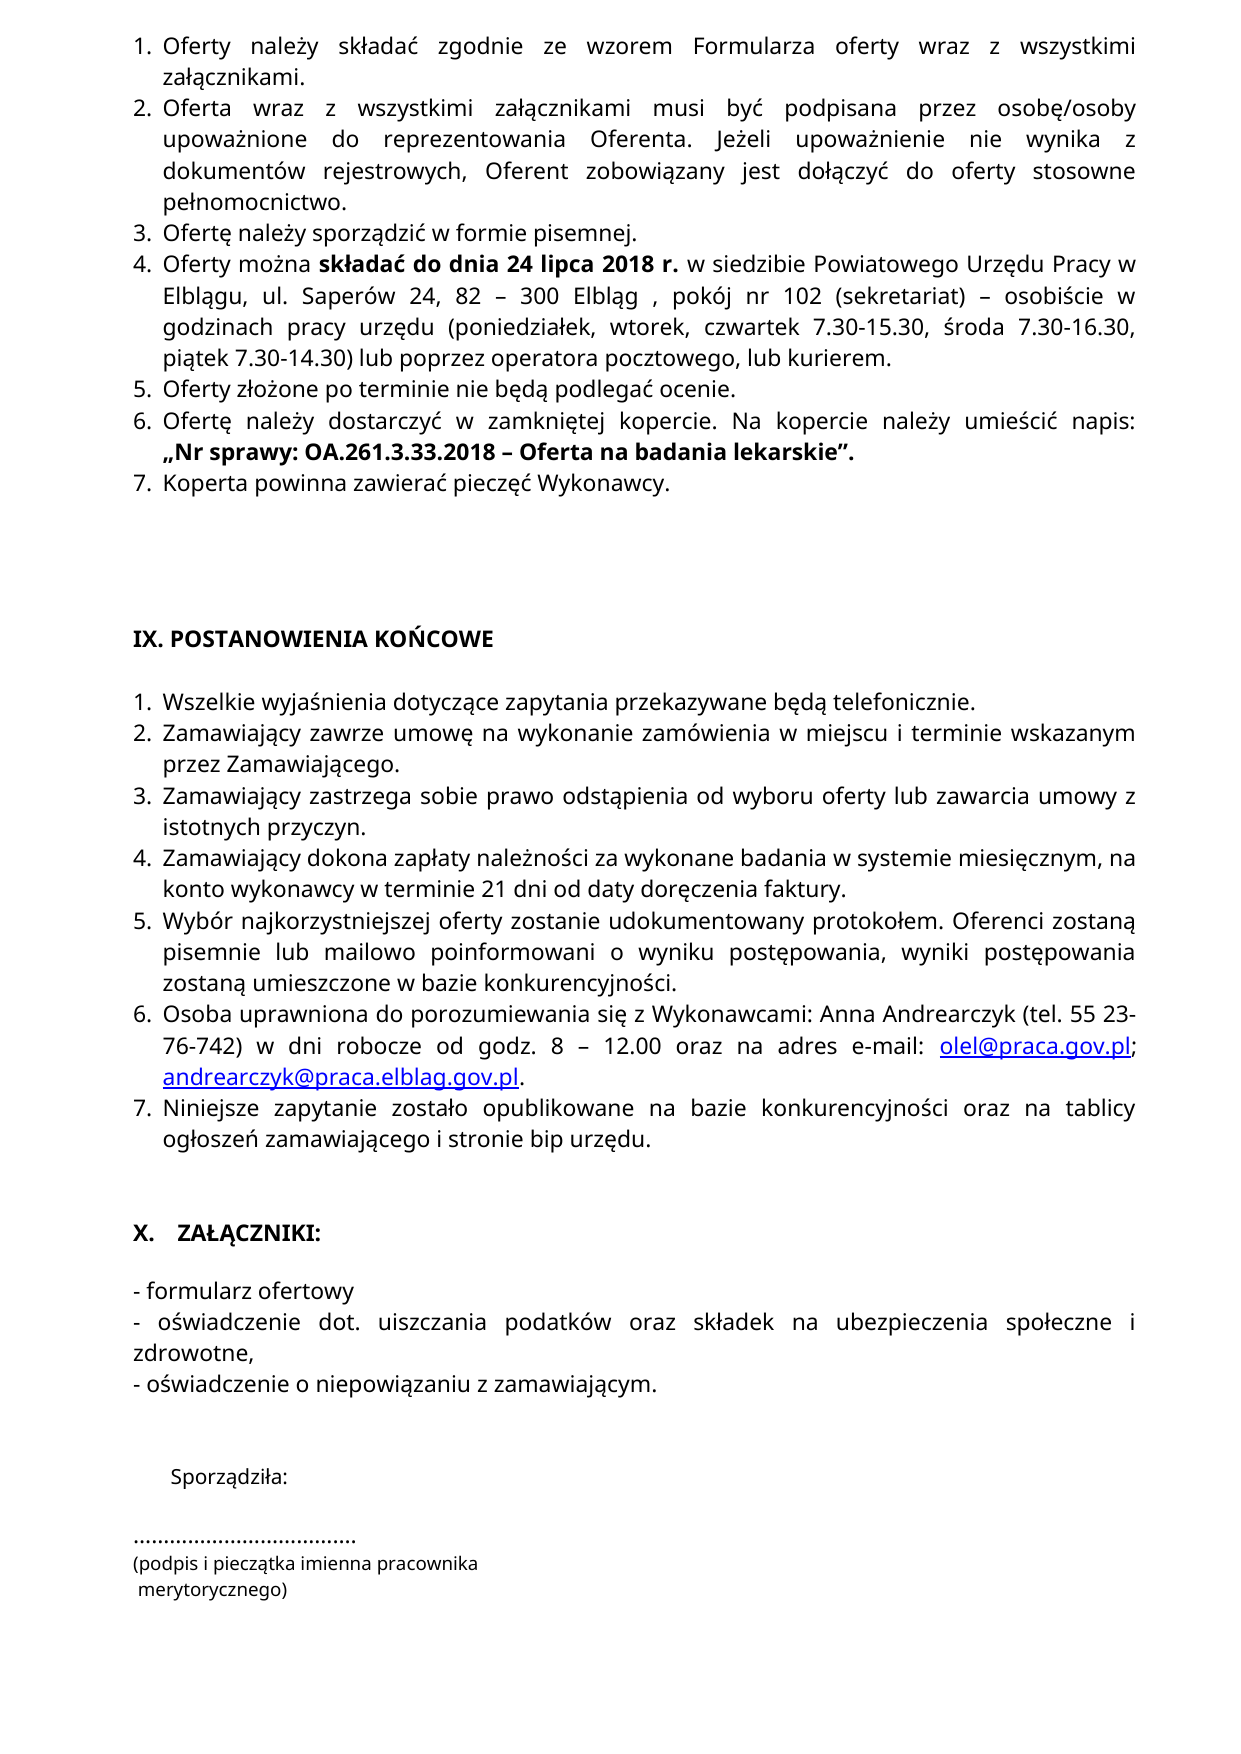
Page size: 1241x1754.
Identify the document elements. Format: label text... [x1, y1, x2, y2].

text - oświadczenie o niepowiązaniu z zamawiającym. [133, 1368, 1137, 1400]
text (podpis i pieczątka imienna pracownika [133, 1551, 1137, 1576]
list Zamawiający zawrze umowę na wykonanie zamówienia w miejscu i terminie wskazanym przez Zamawiającego. [133, 717, 1137, 779]
list Osoba uprawniona do porozumiewania się z Wykonawcami: Anna Andrearczyk (tel. 55 23-76-742) w dni robocze od godz. 8 – 12.00 oraz na adres e-mail: olel@praca.gov.pl; andrearczyk@praca.elblag.gov.pl. [133, 998, 1137, 1092]
text - formularz ofertowy [133, 1275, 1137, 1306]
list Koperta powinna zawierać pieczęć Wykonawcy. [133, 467, 1137, 498]
list Ofertę należy dostarczyć w zamkniętej kopercie. Na kopercie należy umieścić napis: „Nr sprawy: OA.261.3.33.2018 – Oferta na badania lekarskie”. [133, 404, 1137, 467]
list Oferta wraz z wszystkimi załącznikami musi być podpisana przez osobę/osoby upoważnione do reprezentowania Oferenta. Jeżeli upoważnienie nie wynika z dokumentów rejestrowych, Oferent zobowiązany jest dołączyć do oferty stosowne pełnomocnictwo. [133, 92, 1137, 217]
list Oferty można składać do dnia 24 lipca 2018 r. w siedzibie Powiatowego Urzędu Pracy w Elblągu, ul. Saperów 24, 82 – 300 Elbląg , pokój nr 102 (sekretariat) – osobiście w godzinach pracy urzędu (poniedziałek, wtorek, czwartek 7.30-15.30, środa 7.30-16.30, piątek 7.30-14.30) lub poprzez operatora pocztowego, lub kurierem. [133, 248, 1137, 373]
text - oświadczenie dot. uiszczania podatków oraz składek na ubezpieczenia społeczne i zdrowotne, [133, 1306, 1137, 1368]
list Oferty należy składać zgodnie ze wzorem Formularza oferty wraz z wszystkimi załącznikami. [133, 29, 1137, 92]
list Wszelkie wyjaśnienia dotyczące zapytania przekazywane będą telefonicznie. [133, 686, 1137, 717]
text IX. POSTANOWIENIA KOŃCOWE [133, 623, 1137, 654]
list Zamawiający zastrzega sobie prawo odstąpienia od wyboru oferty lub zawarcia umowy z istotnych przyczyn. [133, 779, 1137, 842]
list ZAŁĄCZNIKI: [133, 1217, 1137, 1248]
list Ofertę należy sporządzić w formie pisemnej. [133, 217, 1137, 248]
text Sporządziła: [170, 1462, 1137, 1491]
list Niniejsze zapytanie zostało opublikowane na bazie konkurencyjności oraz na tablicy ogłoszeń zamawiającego i stronie bip urzędu. [133, 1092, 1137, 1154]
text ………………………………. [133, 1519, 1137, 1551]
list Wybór najkorzystniejszej oferty zostanie udokumentowany protokołem. Oferenci zostaną pisemnie lub mailowo poinformowani o wyniku postępowania, wyniki postępowania zostaną umieszczone w bazie konkurencyjności. [133, 904, 1137, 998]
text merytorycznego) [133, 1576, 1137, 1602]
list Zamawiający dokona zapłaty należności za wykonane badania w systemie miesięcznym, na konto wykonawcy w terminie 21 dni od daty doręczenia faktury. [133, 842, 1137, 904]
list Oferty złożone po terminie nie będą podlegać ocenie. [133, 373, 1137, 404]
